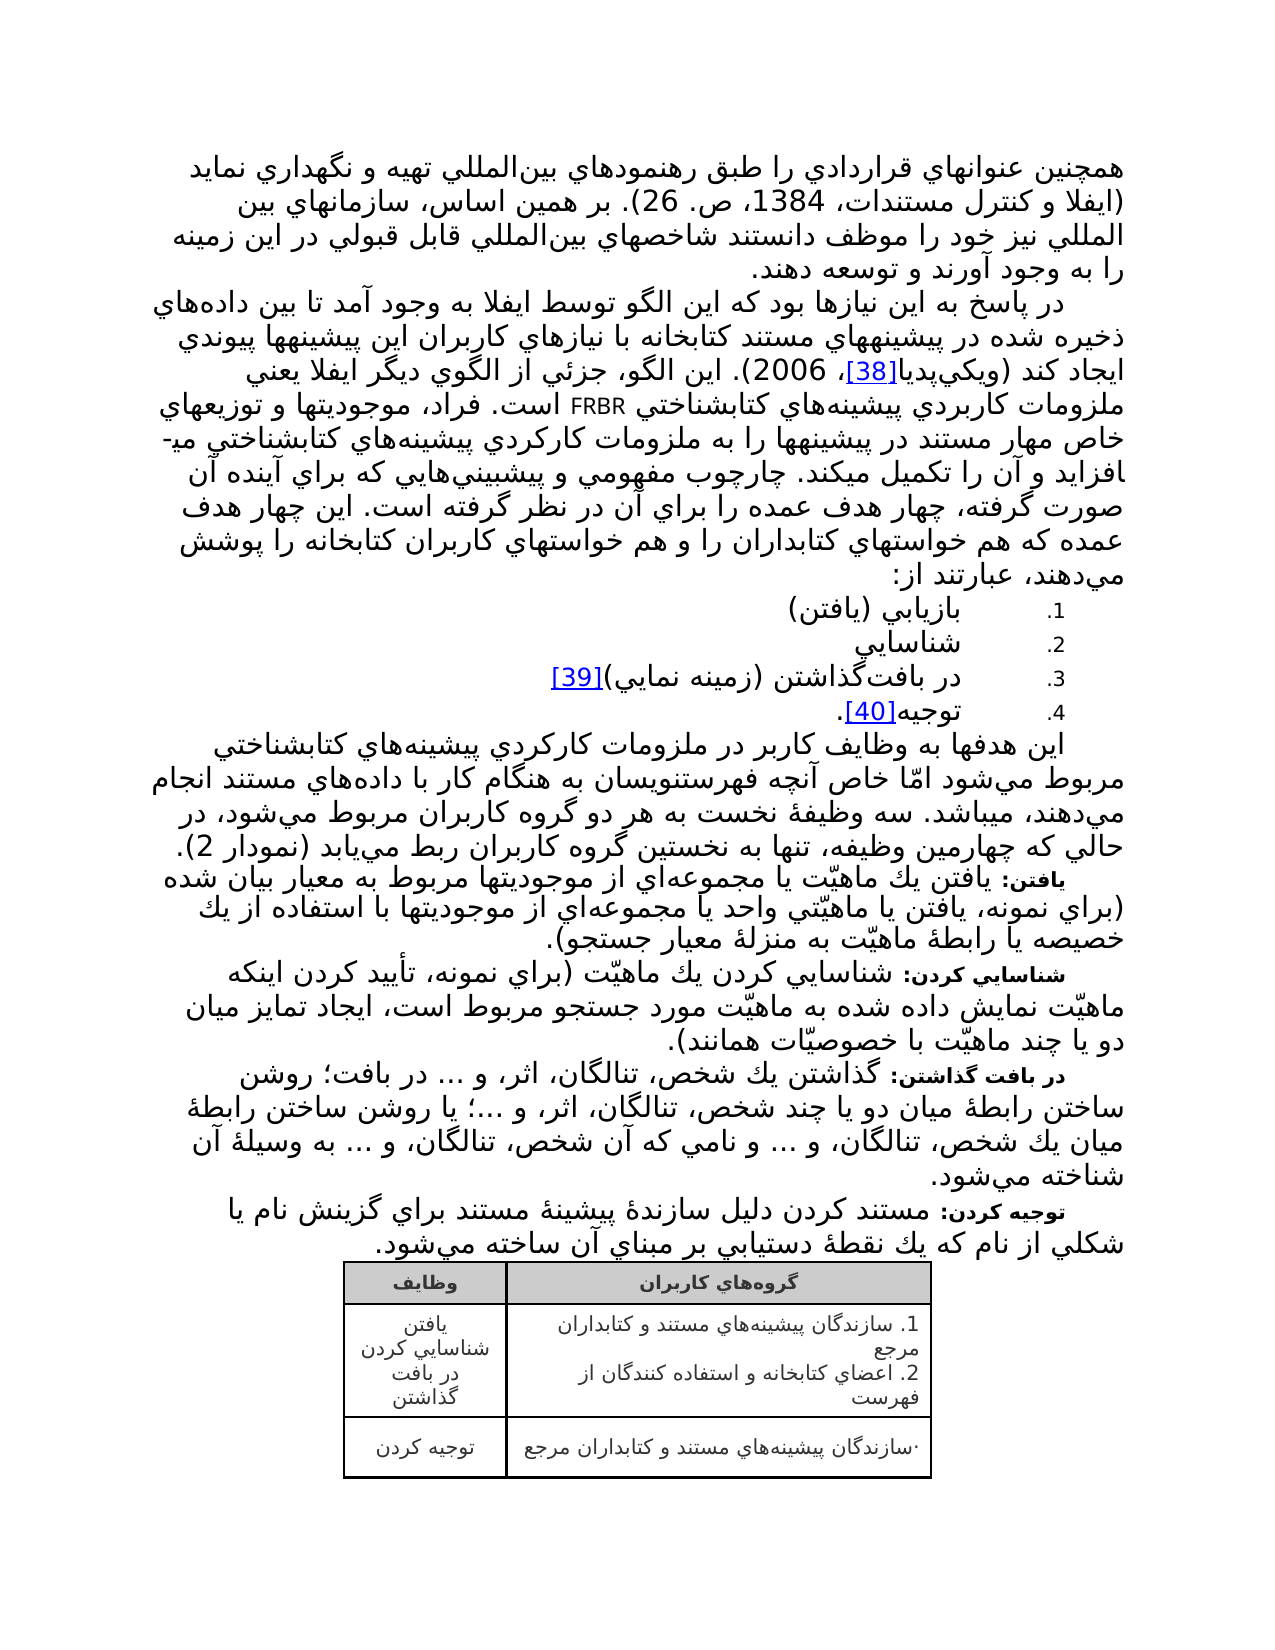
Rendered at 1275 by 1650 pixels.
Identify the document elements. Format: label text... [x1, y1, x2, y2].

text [150, 150, 1125, 286]
text 2. شناسايي [150, 625, 1125, 659]
text توجيه كردن: مستند كردن دليل سازندۀ پيشينۀ مستند براي گزينش نام يا شكلي از نام كه يك نقطۀ دستيابي بر مبناي آن ساخته مي‌شود. [150, 1193, 1125, 1261]
text 3. در بافت‌گذاشتن (زمينه نمايي)[39] [150, 659, 1125, 693]
text اين هدفها به وظايف كاربر در ملزومات كاركردي پيشينه‌هاي كتابشناختي مربوط مي‌شود امّا خاص آنچه فهرستنويسان به هنگام كار با داده‌هاي مستند انجام مي‌دهند، مي‎باشد. سه وظيفۀ نخست به هر دو گروه كاربران مربوط مي‌شود، در حالي كه چهارمين وظيفه، تنها به نخستين گروه كاربران ربط مي‌يابد (نمودار 2). [150, 727, 1125, 863]
text 4. توجيه[40]. [150, 693, 1125, 727]
text در پاسخ به اين نيازها بود كه اين الگو توسط ايفلا به وجود آمد تا بين داده‌هاي ذخيره شده در پيشينههاي مستند كتابخانه با نيازهاي كاربران اين پيشينهها پيوندي ايجاد كند (ويكي‌پديا[38]، 2006). اين الگو، جزئي از الگوي ديگر ايفلا يعني ملزومات كاربردي پيشينه‌هاي كتابشناختي FRBR است. فراد، موجوديتها و توزيعهاي خاص مهار مستند در پيشينهها را به ملزومات كاركردي پيشينه‌هاي كتابشناختي ميافزايد و آن را تكميل ميكند. چارچوب مفهومي و پيشبيني‌هايي كه براي آينده آن صورت گرفته، چهار هدف عمده را براي آن در نظر گرفته است. اين چهار هدف عمده كه هم خواستهاي كتابداران را و هم خواستهاي كاربران كتابخانه را پوشش مي‌دهند، عبارتند از: [150, 286, 1125, 591]
table_header وظايف [345, 1263, 505, 1303]
text يافتن: يافتن يك ماهيّت يا مجموعه‌اي از موجوديتها مربوط به معيار بيان شده (براي نمونه، يافتن يا ماهيّتي واحد يا مجموعه‌اي از موجوديتها با استفاده از يك خصيصه يا رابطۀ ماهيّت به منزلۀ معيار جستجو). [150, 863, 1125, 955]
text شناسايي كردن: شناسايي كردن يك ماهيّت (براي نمونه، تأييد كردن اينكه ماهيّت نمايش داده شده به ماهيّت مورد جستجو مربوط است، ايجاد تمايز ميان دو يا چند ماهيّت با خصوصيّات همانند). [150, 955, 1125, 1057]
table_cell يافتن شناسايي كردن در بافت گذاشتن [345, 1305, 505, 1416]
table_cell 1. سازندگان پيشينه‌هاي مستند و كتابداران مرجع 2. اعضاي كتابخانه و استفاده كنندگان از فهرست [508, 1305, 930, 1416]
text در بافت گذاشتن: گذاشتن يك شخص، تنالگان، اثر، و ... در بافت؛ روشن ساختن رابطۀ ميان دو يا چند شخص، تنالگان، اثر، و ...؛ يا روشن ساختن رابطۀ ميان يك شخص، تنالگان، و ... و نامي كه آن شخص، تنالگان، و ... به وسيلۀ آن شناخته مي‌شود. [150, 1057, 1125, 1193]
text 1. بازيابي (يافتن) [150, 591, 1125, 625]
table_header گروه‌هاي كاربران [508, 1263, 930, 1303]
table_cell ·سازندگان پيشينه‌هاي مستند و كتابداران مرجع [508, 1418, 930, 1476]
table_cell توجيه كردن [345, 1418, 505, 1476]
